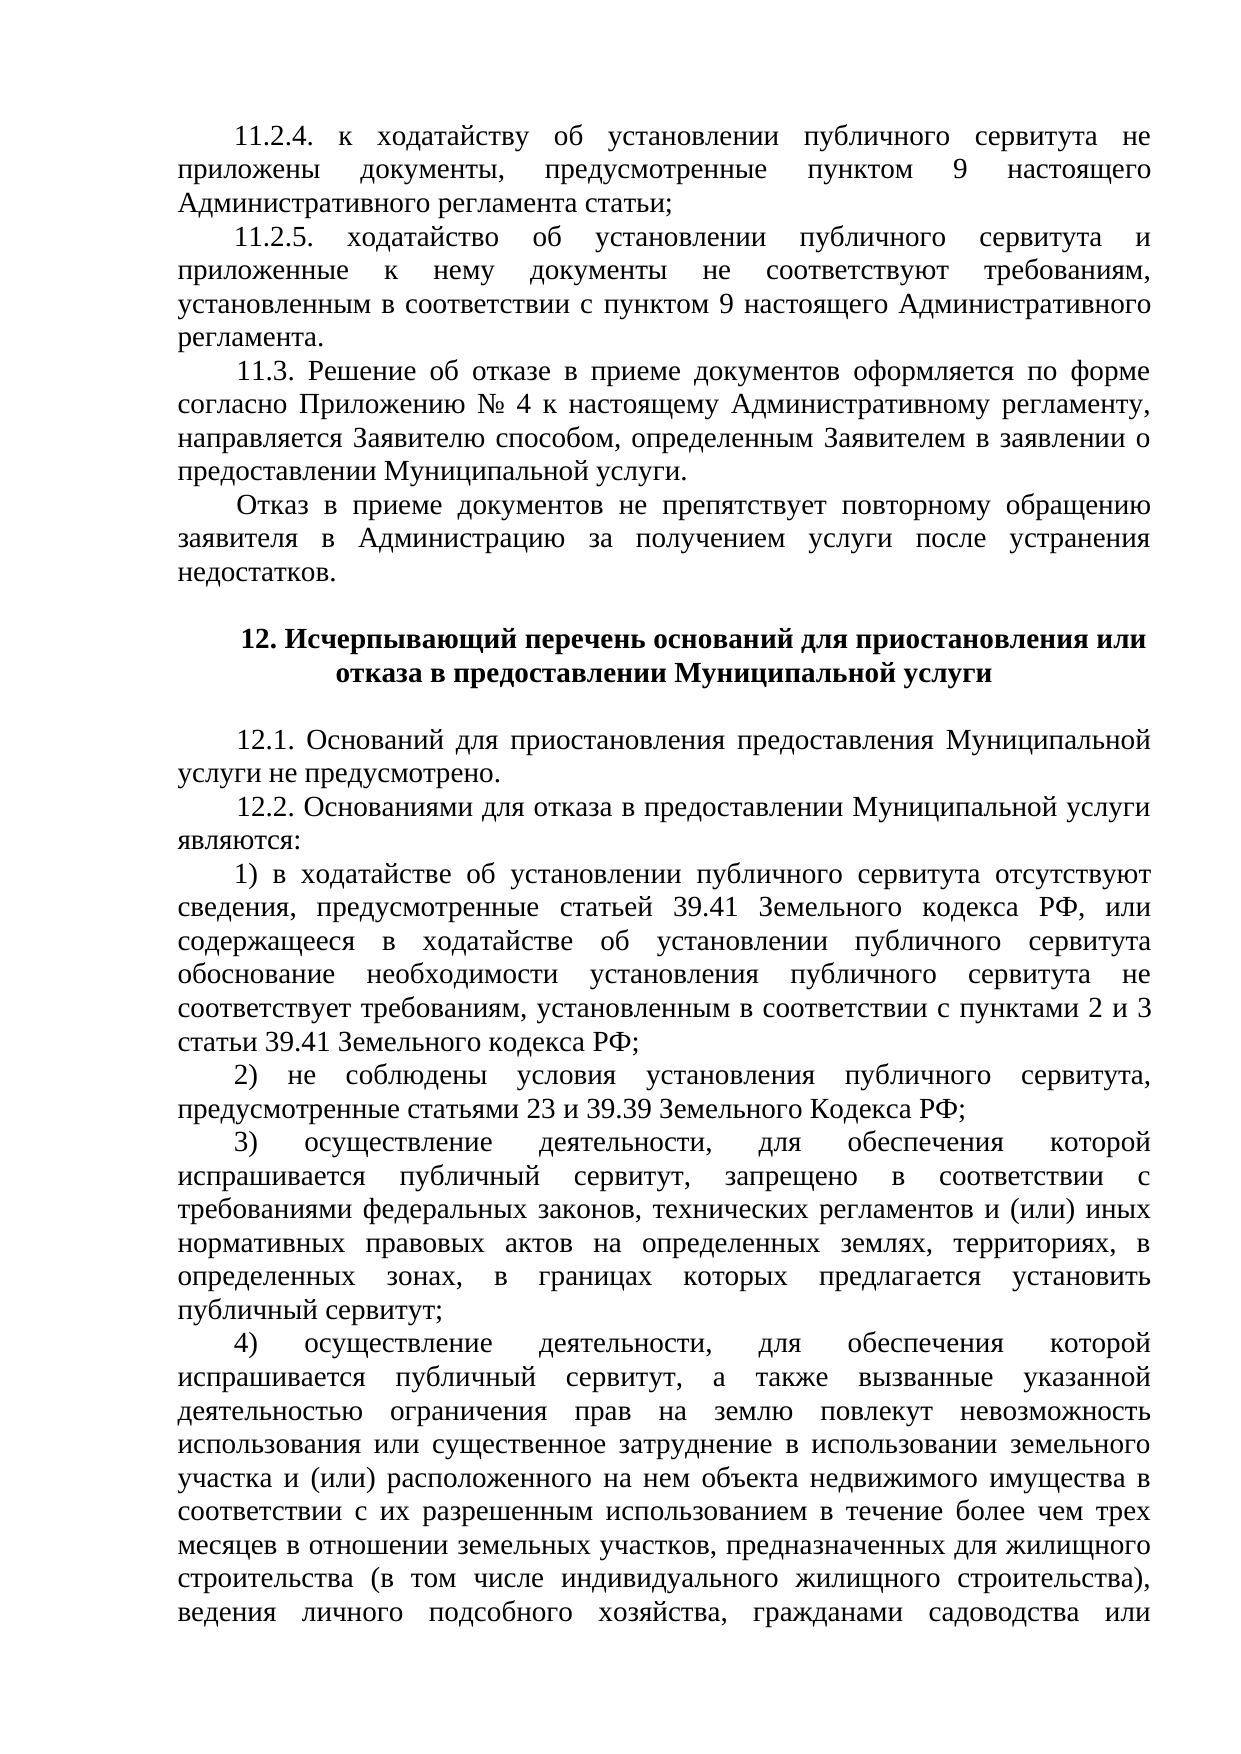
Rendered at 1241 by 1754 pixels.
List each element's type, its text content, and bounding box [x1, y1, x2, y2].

text 2) не соблюдены условия установления публичного сервитута, предусмотренные статьями 23 и 39.39 Земельного Кодекса РФ; [177, 1057, 1152, 1124]
text 11.2.5. ходатайство об установлении публичного сервитута и приложенные к нему документы не соответствуют требованиям, установленным в соответствии с пунктом 9 настоящего Административного регламента. [177, 219, 1152, 353]
text 3) осуществление деятельности, для обеспечения которой испрашивается публичный сервитут, запрещено в соответствии с требованиями федеральных законов, технических регламентов и (или) иных нормативных правовых актов на определенных землях, территориях, в определенных зонах, в границах которых предлагается установить публичный сервитут; [177, 1124, 1152, 1326]
text 11.3. Решение об отказе в приеме документов оформляется по форме согласно Приложению № 4 к настоящему Административному регламенту, направляется Заявителю способом, определенным Заявителем в заявлении о предоставлении Муниципальной услуги. [177, 353, 1152, 487]
text 12.1. Оснований для приостановления предоставления Муниципальной услуги не предусмотрено. [177, 722, 1152, 789]
text 1) в ходатайстве об установлении публичного сервитута отсутствуют сведения, предусмотренные статьей 39.41 Земельного кодекса РФ, или содержащееся в ходатайстве об установлении публичного сервитута обоснование необходимости установления публичного сервитута не соответствует требованиям, установленным в соответствии с пунктами 2 и 3 статьи 39.41 Земельного кодекса РФ; [177, 856, 1152, 1057]
text 11.2.4. к ходатайству об установлении публичного сервитута не приложены документы, предусмотренные пунктом 9 настоящего Административного регламента статьи; [177, 118, 1152, 219]
text Отказ в приеме документов не препятствует повторному обращению заявителя в Администрацию за получением услуги после устранения недостатков. [177, 487, 1152, 588]
text 12.2. Основаниями для отказа в предоставлении Муниципальной услуги являются: [177, 789, 1152, 856]
text 12. Исчерпывающий перечень оснований для приостановления или отказа в предоставлении Муниципальной услуги [177, 621, 1152, 688]
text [177, 1326, 1152, 1627]
